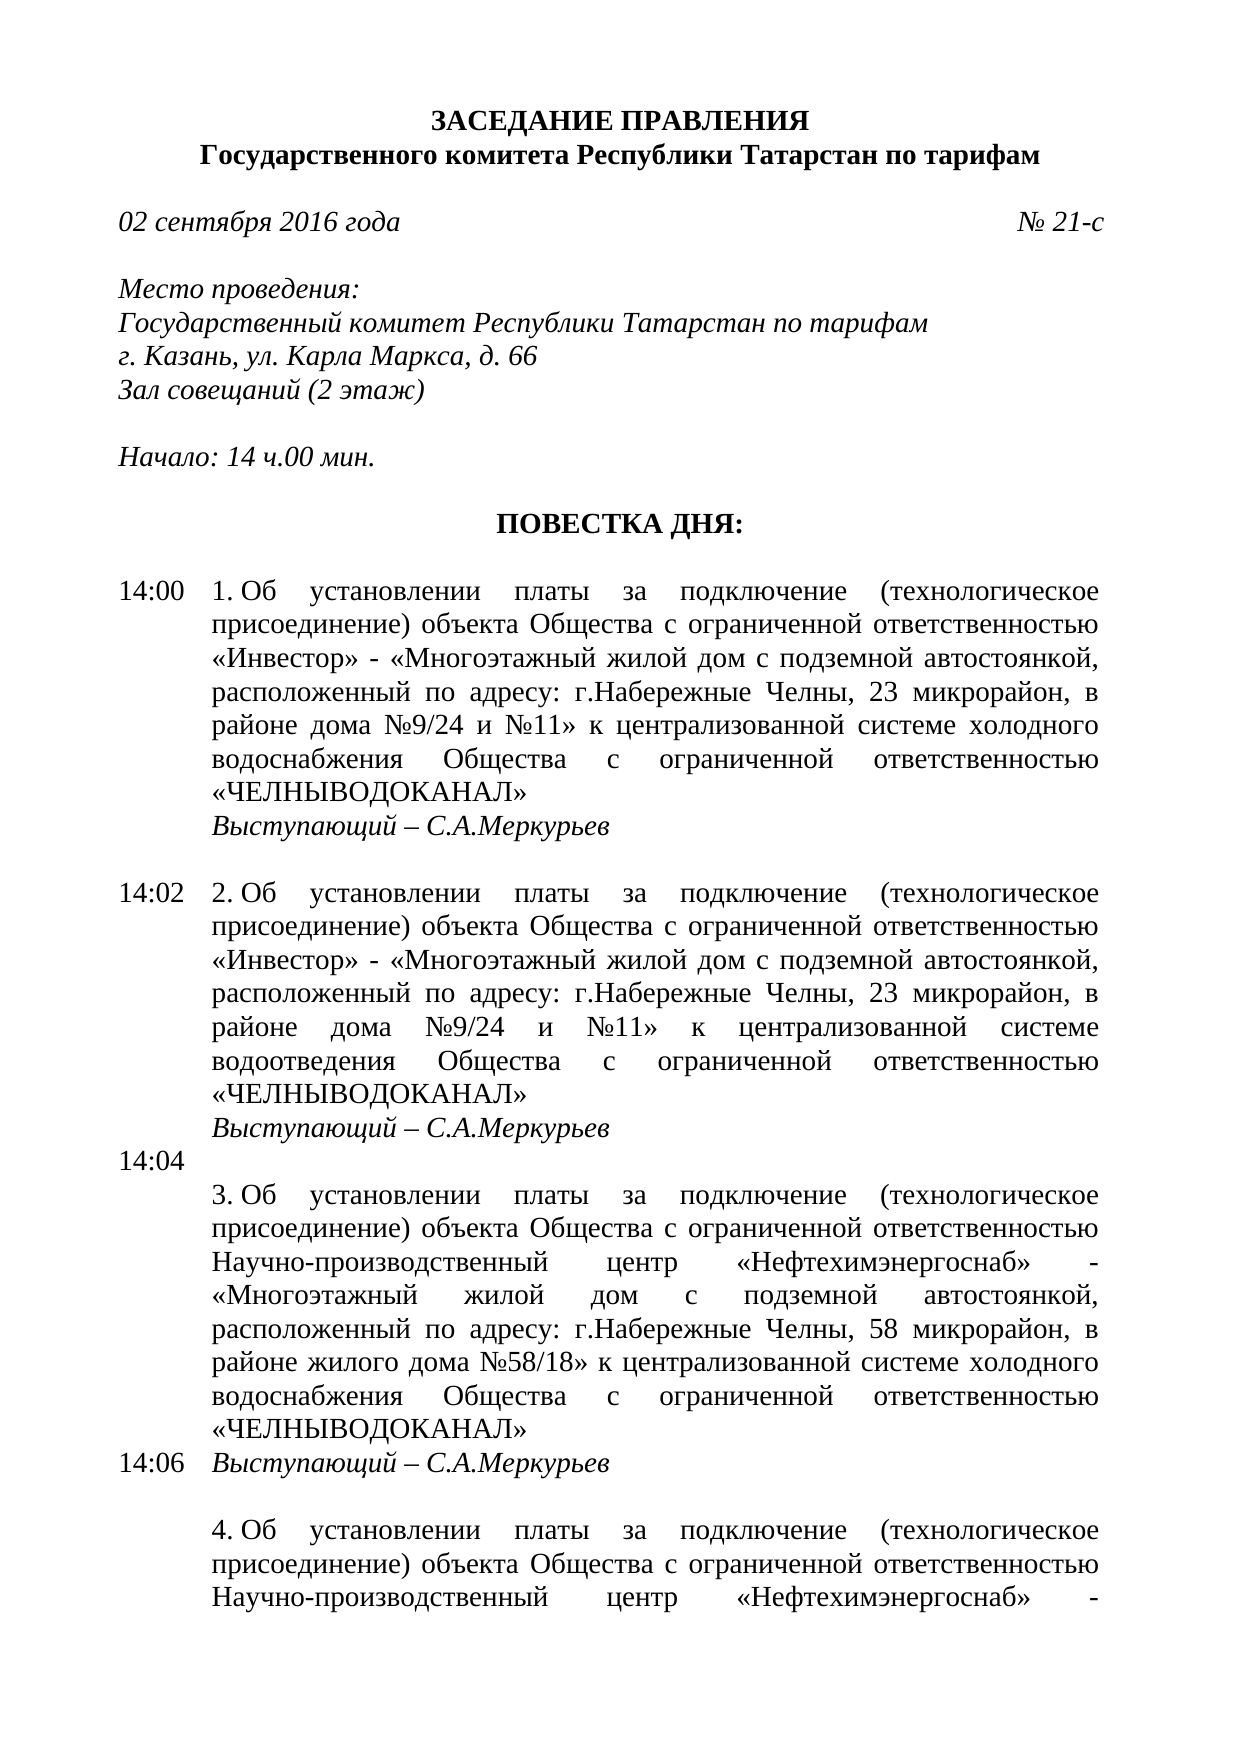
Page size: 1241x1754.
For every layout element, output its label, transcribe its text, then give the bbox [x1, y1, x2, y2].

text Начало: 14 ч.00 мин. [118, 439, 1122, 472]
text Место проведения: [118, 271, 1122, 305]
text г. Казань, ул. Карла Маркса, д. 66 [118, 338, 1122, 372]
text Государственный комитет Республики Татарстан по тарифам [118, 305, 1122, 338]
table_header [107, 573, 200, 1613]
text Государственного комитета Республики Татарстан по тарифам [118, 137, 1122, 171]
text заседание ПРАВЛЕНИЯ [118, 103, 1122, 137]
text Зал совещаний (2 этаж) [118, 372, 1122, 405]
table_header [200, 573, 1111, 1613]
text 02 сентября 2016 года № 21-с [118, 204, 1122, 238]
text ПОВЕСТКА ДНЯ: [118, 506, 1122, 539]
